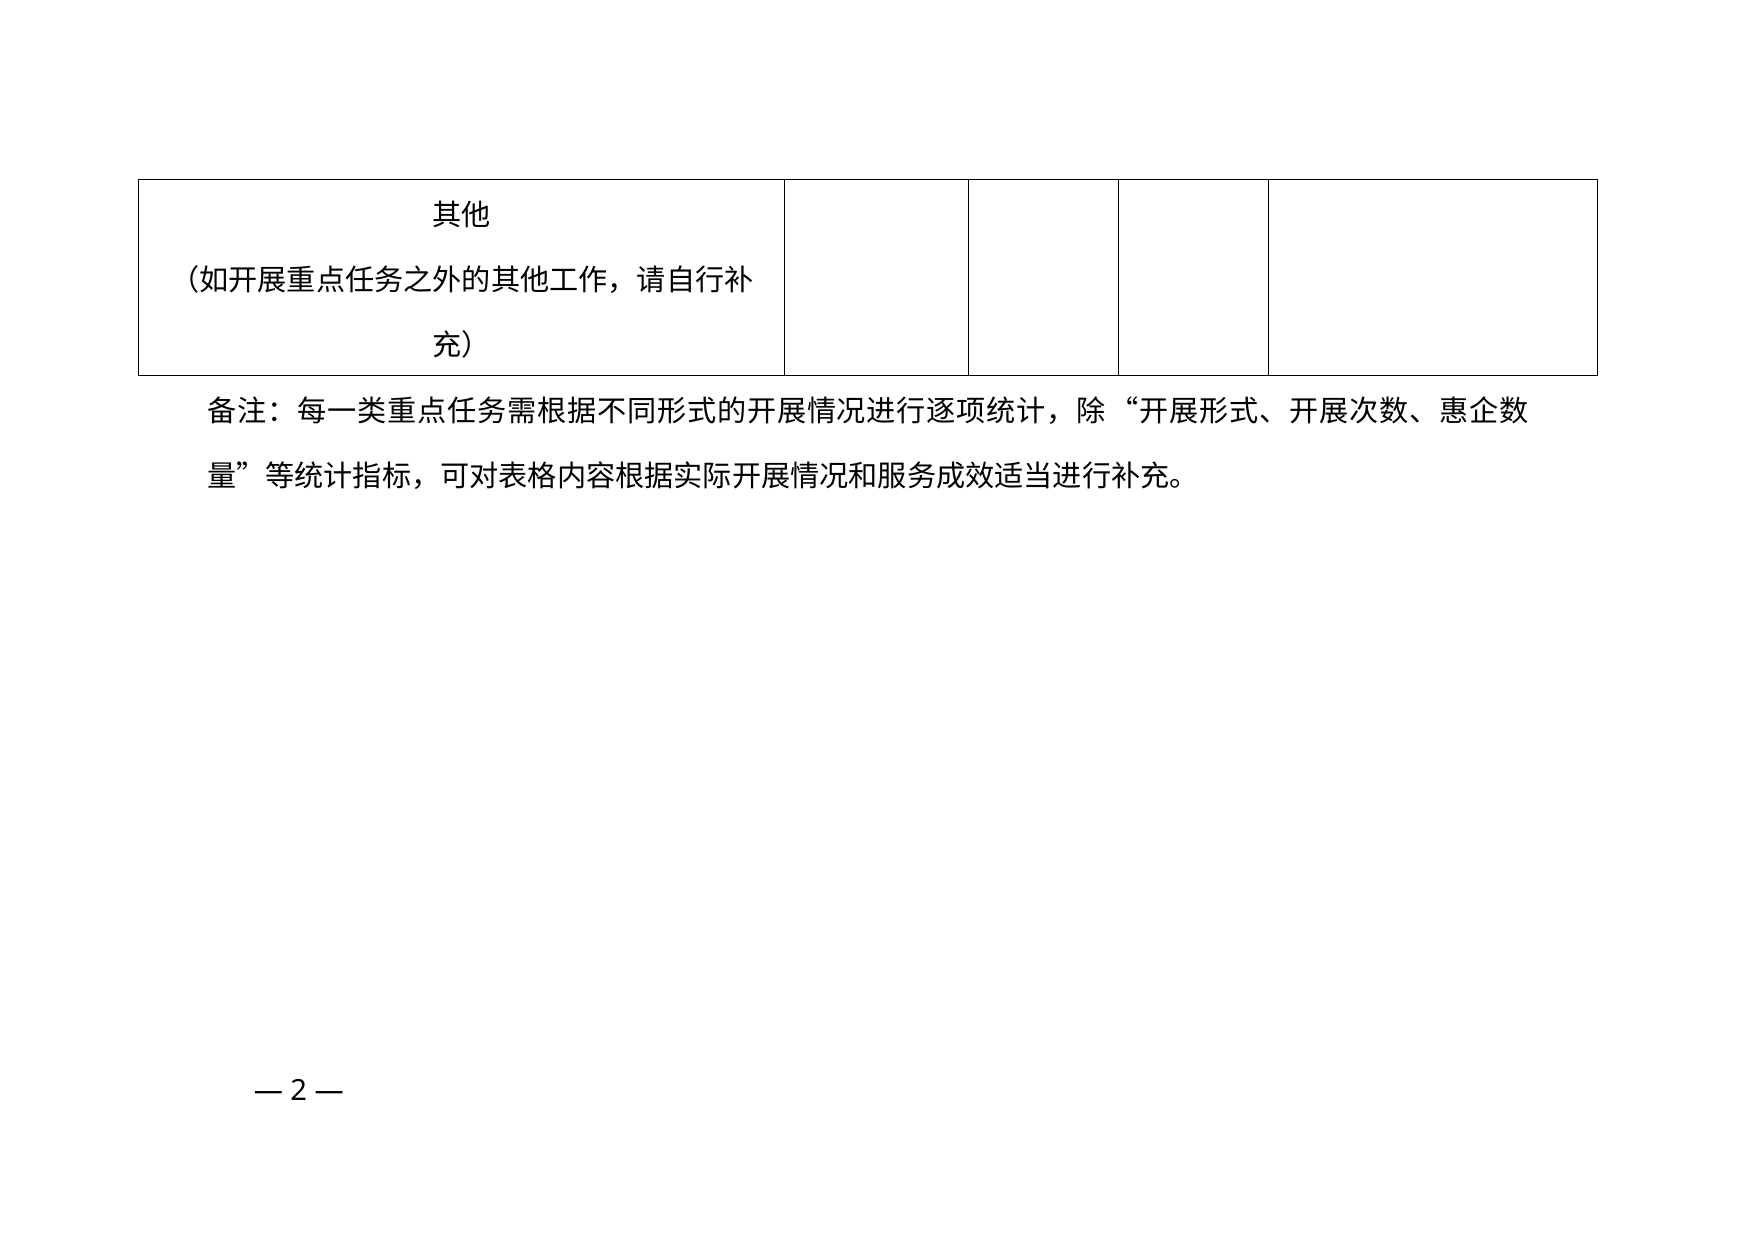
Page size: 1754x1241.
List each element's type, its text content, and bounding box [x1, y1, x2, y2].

text 备注：每一类重点任务需根据不同形式的开展情况进行逐项统计，除“开展形式、开展次数、惠企数量”等统计指标，可对表格内容根据实际开展情况和服务成效适当进行补充。 [207, 376, 1529, 506]
table_cell [785, 180, 968, 375]
table_cell [969, 180, 1118, 375]
table_cell 其他 （如开展重点任务之外的其他工作，请自行补充） [139, 180, 784, 375]
table_cell [1119, 180, 1268, 375]
table_cell [1269, 180, 1597, 375]
